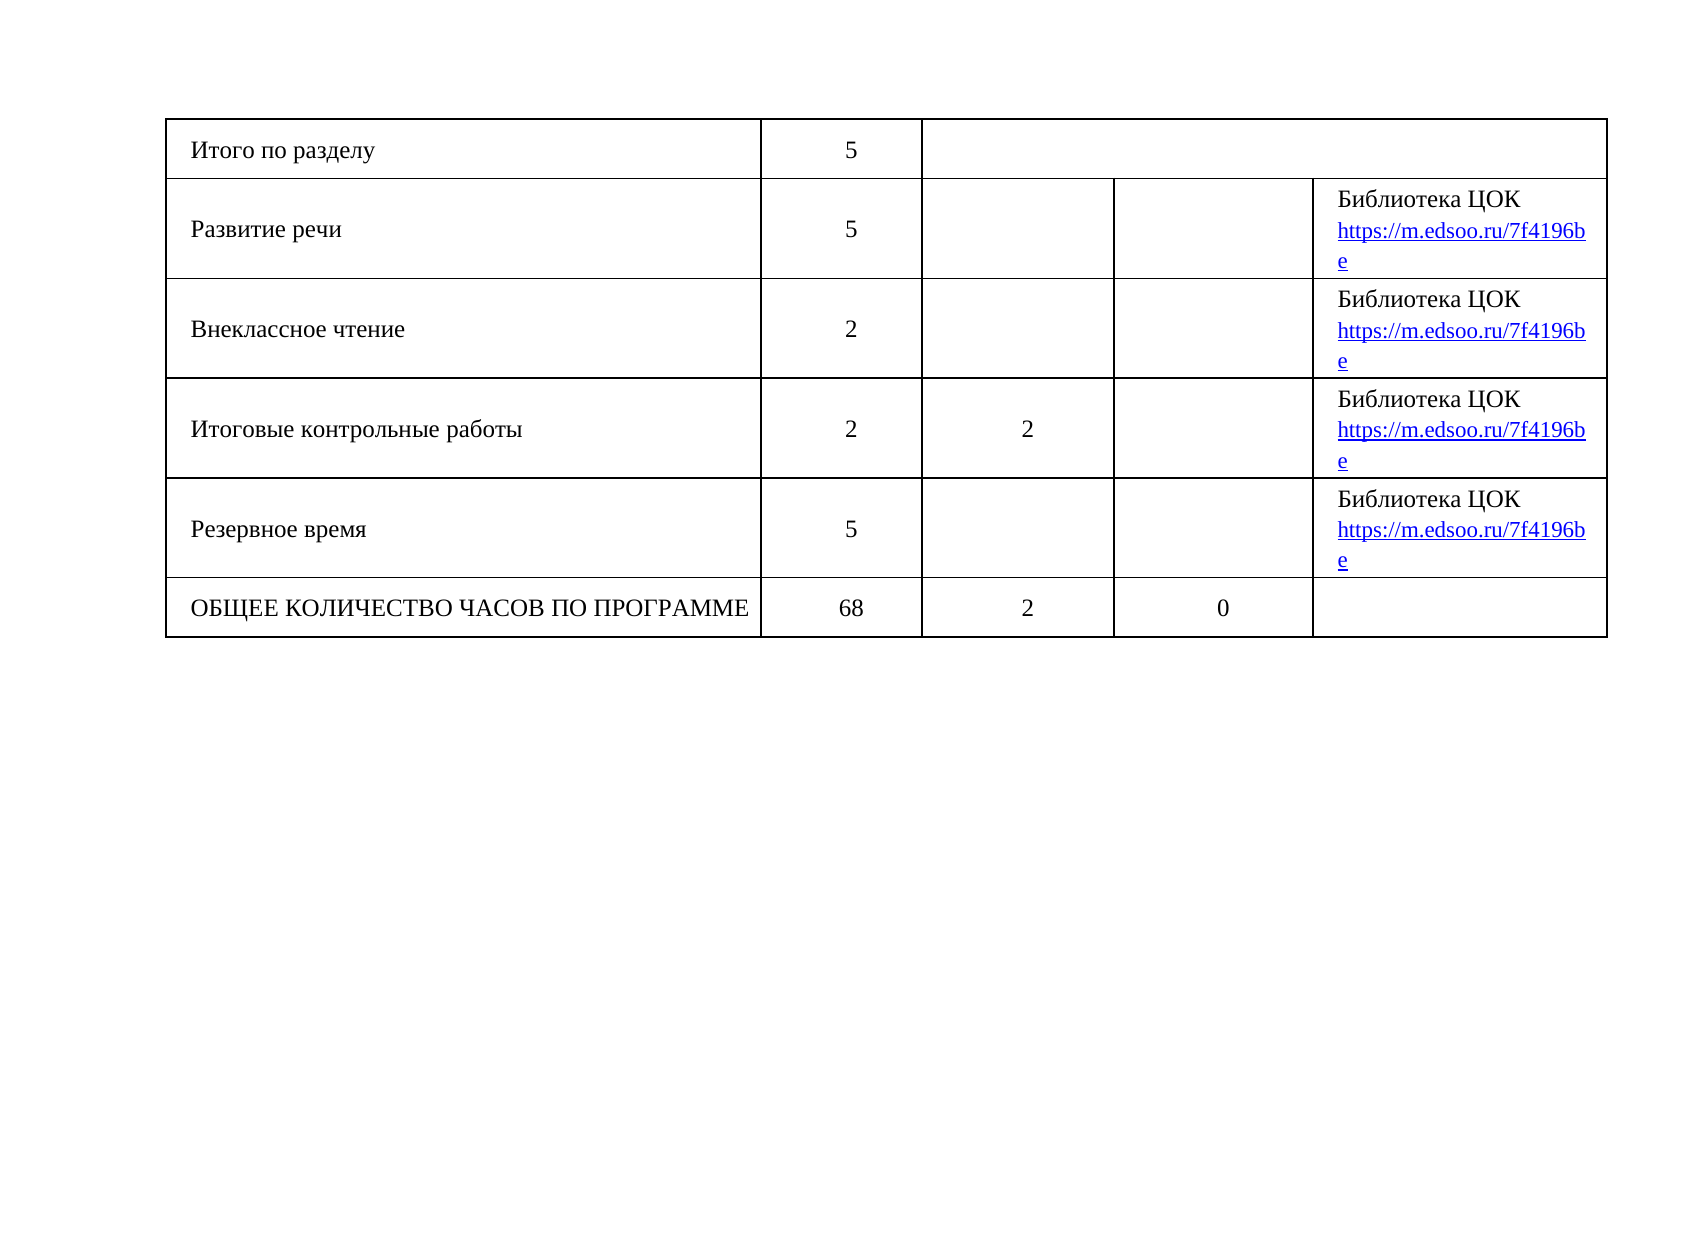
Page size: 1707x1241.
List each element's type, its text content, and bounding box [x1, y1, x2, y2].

table_cell 2 [762, 379, 921, 477]
table_cell 0 [1115, 578, 1312, 636]
table_cell Библиотека ЦОК https://m.edsoo.ru/7f4196be [1314, 479, 1606, 577]
table_cell [1115, 479, 1312, 577]
table_cell Внеклассное чтение [167, 279, 760, 377]
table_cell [1314, 279, 1606, 377]
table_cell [1314, 179, 1606, 277]
table_cell 5 [762, 179, 921, 277]
table_cell [923, 479, 1113, 577]
table_cell [923, 279, 1113, 377]
table_cell [923, 179, 1113, 277]
table_cell Итоговые контрольные работы [167, 379, 760, 477]
table_cell Резервное время [167, 479, 760, 577]
table_cell [923, 120, 1606, 178]
table_cell 5 [762, 120, 921, 178]
table_cell 2 [762, 279, 921, 377]
table_cell [1314, 578, 1606, 636]
table_cell [1115, 379, 1312, 477]
table_cell 68 [762, 578, 921, 636]
table_cell 5 [762, 479, 921, 577]
table_cell [1115, 279, 1312, 377]
table_cell ОБЩЕЕ КОЛИЧЕСТВО ЧАСОВ ПО ПРОГРАММЕ [167, 578, 760, 636]
table_cell 2 [923, 379, 1113, 477]
table_cell [1115, 179, 1312, 277]
table_cell Библиотека ЦОК https://m.edsoo.ru/7f4196be [1314, 379, 1606, 477]
table_cell Итого по разделу [167, 120, 760, 178]
table_cell 2 [923, 578, 1113, 636]
table_cell Развитие речи [167, 179, 760, 277]
